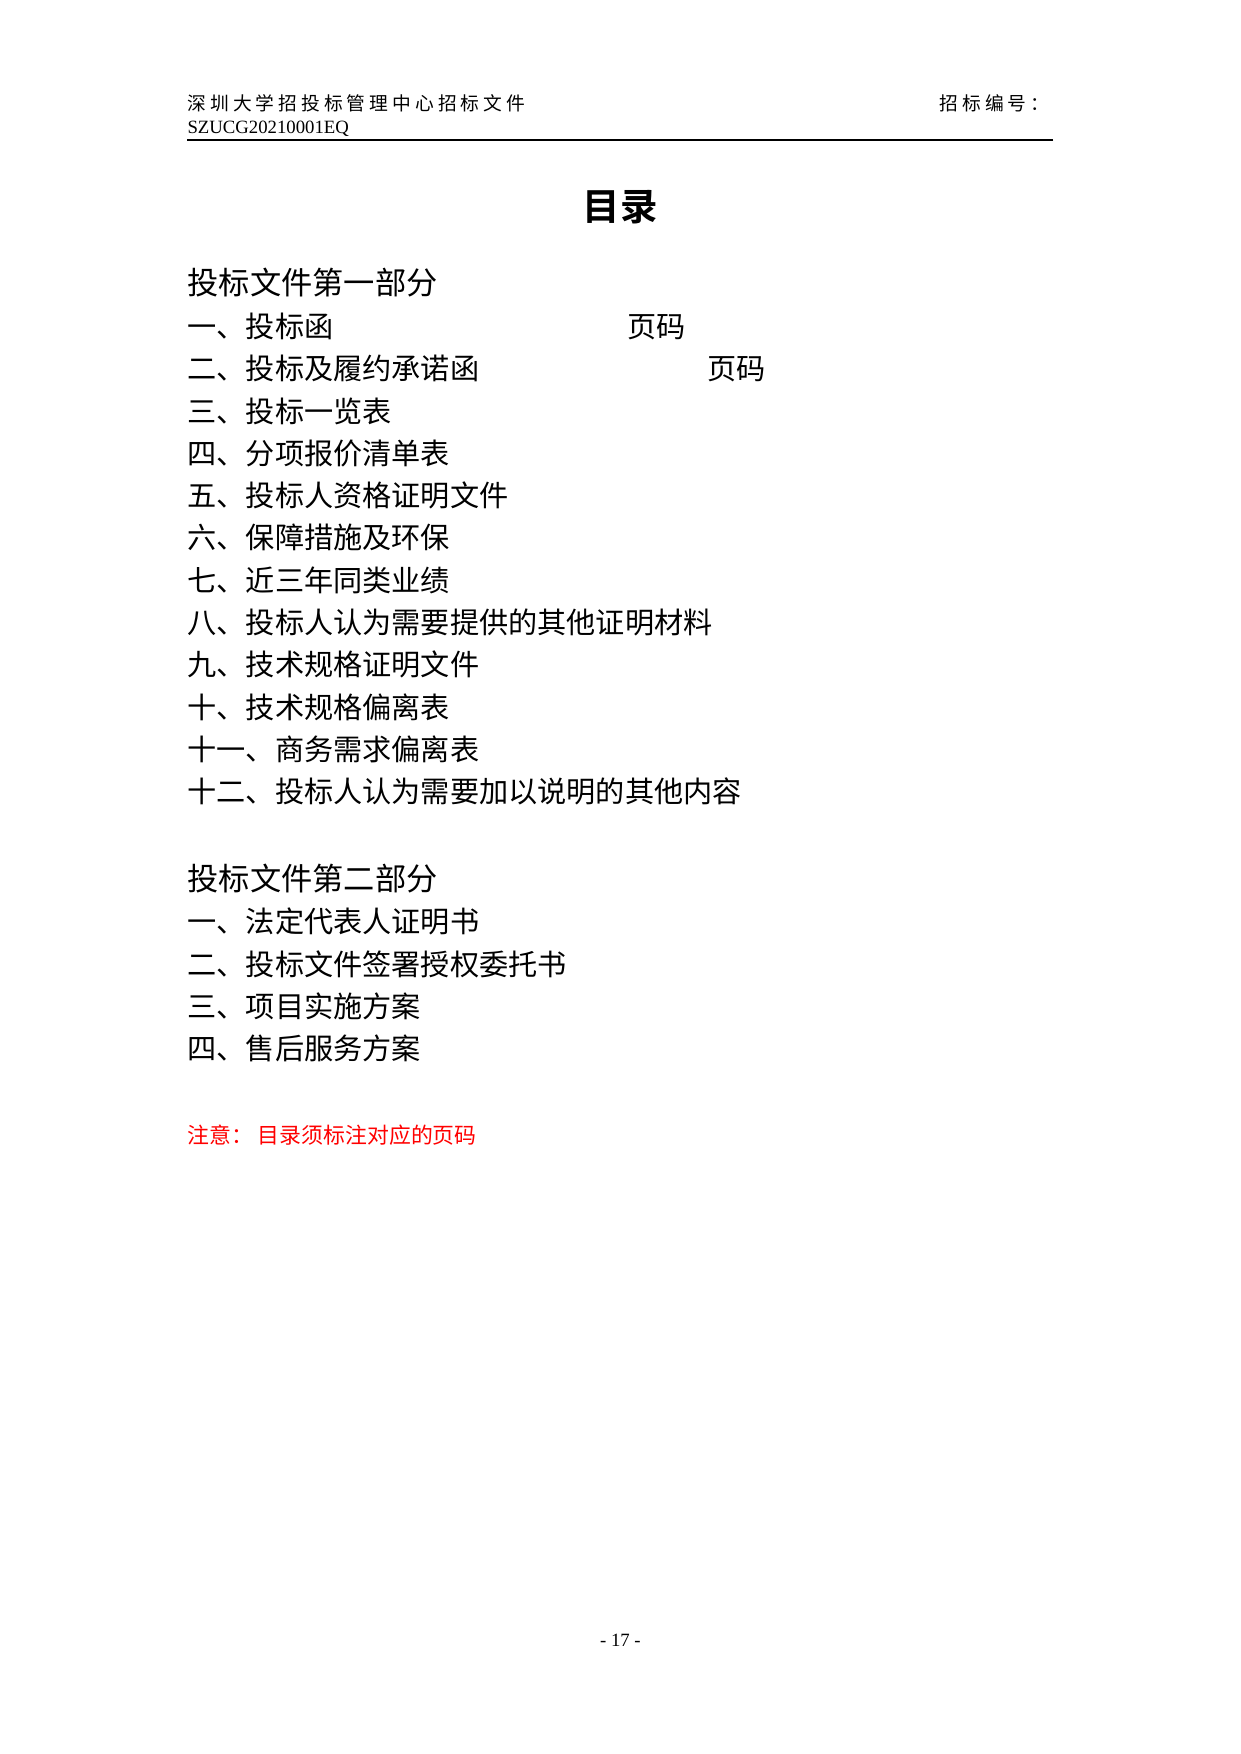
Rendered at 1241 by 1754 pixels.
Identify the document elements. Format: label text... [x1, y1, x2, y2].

text 三、项目实施方案 [187, 983, 1053, 1026]
text 十、技术规格偏离表 [187, 684, 1053, 727]
text 八、投标人认为需要提供的其他证明材料 [187, 600, 1053, 642]
text 九、技术规格证明文件 [187, 642, 1053, 684]
text 四、售后服务方案 [187, 1026, 1053, 1068]
text 五、投标人资格证明文件 [187, 473, 1053, 515]
text 二、投标文件签署授权委托书 [187, 941, 1053, 983]
text 六、保障措施及环保 [187, 515, 1053, 557]
text 二、投标及履约承诺函 页码 [187, 346, 1053, 388]
text 投标文件第二部分 [187, 854, 1053, 899]
text 十一、商务需求偏离表 [187, 727, 1053, 769]
text 四、分项报价清单表 [187, 431, 1053, 473]
text 投标文件第一部分 [187, 258, 1053, 304]
text 一、法定代表人证明书 [187, 899, 1053, 941]
text 十二、投标人认为需要加以说明的其他内容 [187, 769, 1053, 811]
subtitle 目录 [187, 177, 1053, 231]
text 一、投标函 页码 [187, 304, 1053, 346]
text 七、近三年同类业绩 [187, 557, 1053, 600]
text 注意： 目录须标注对应的页码 [187, 1118, 1053, 1150]
text 三、投标一览表 [187, 388, 1053, 431]
